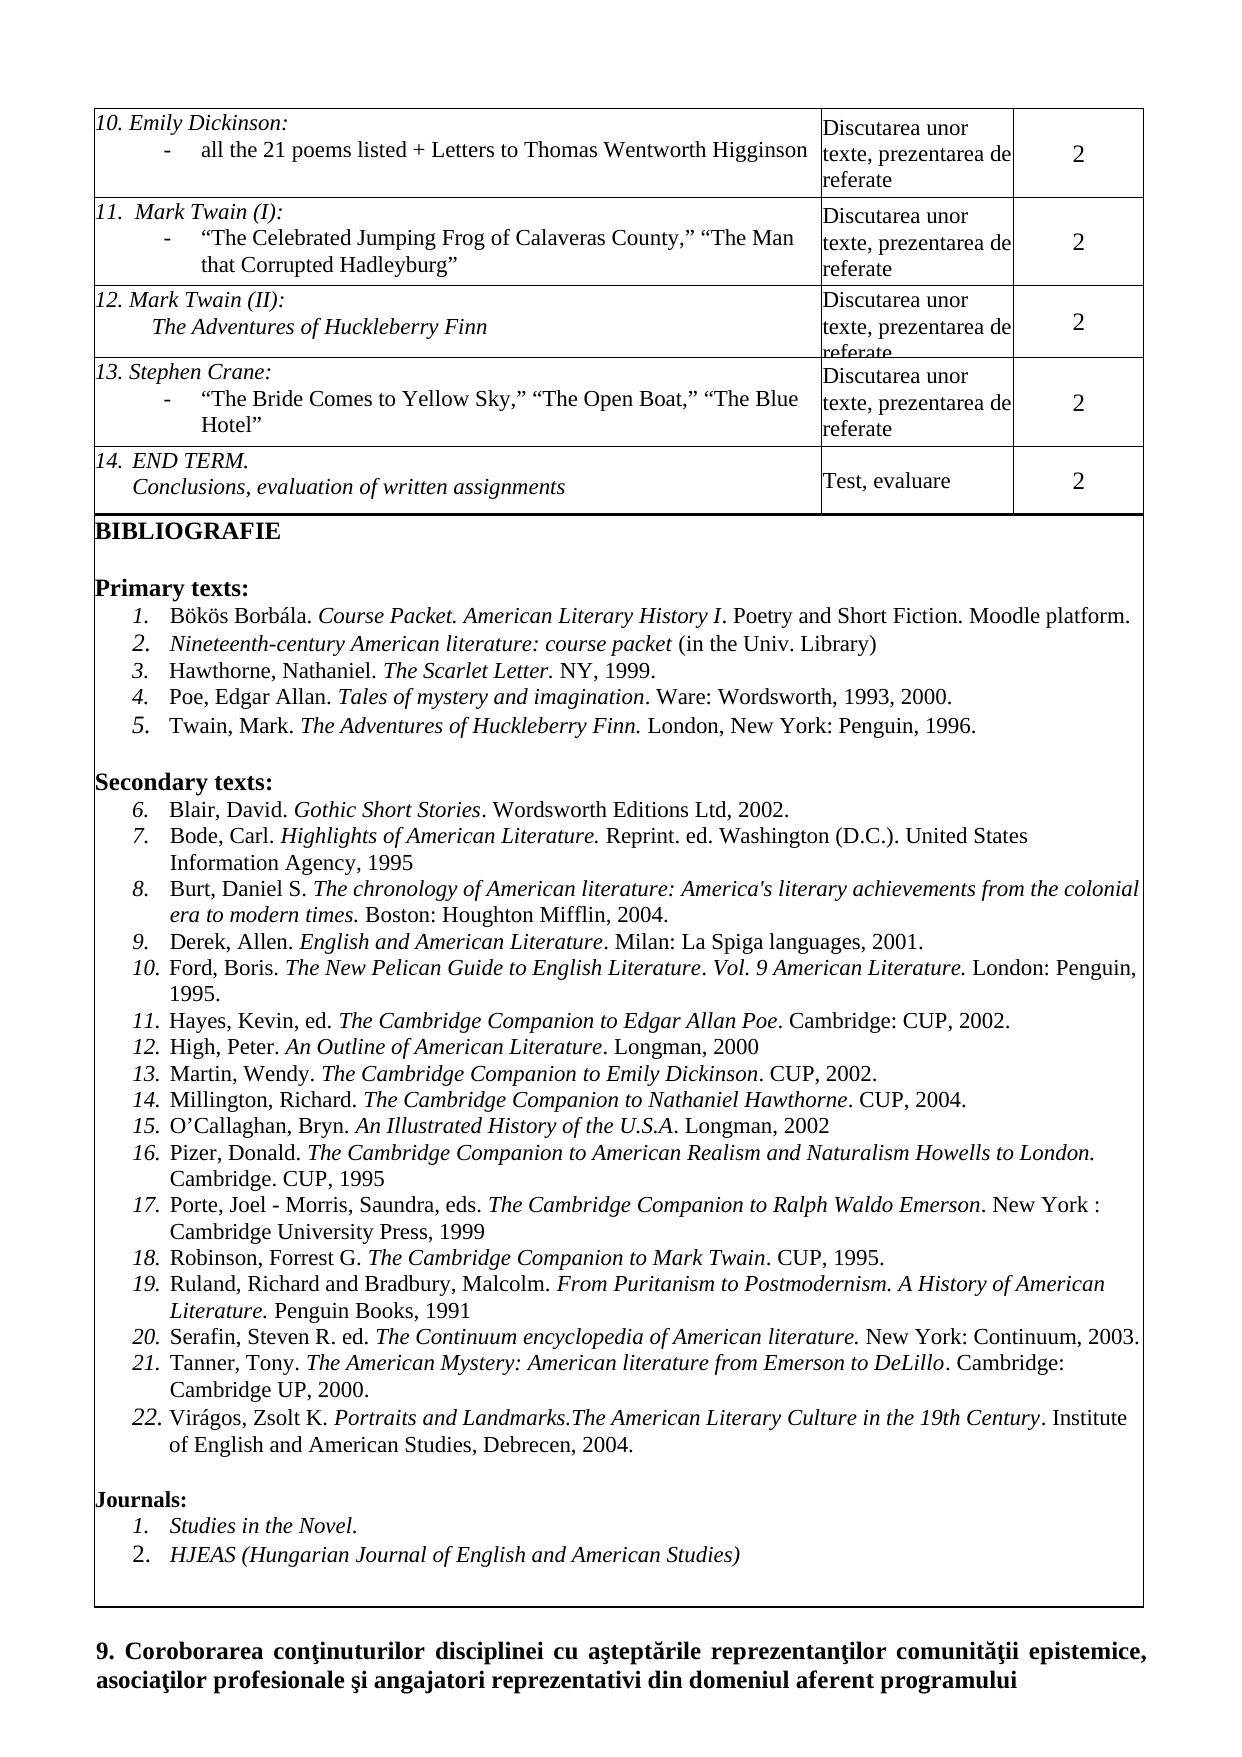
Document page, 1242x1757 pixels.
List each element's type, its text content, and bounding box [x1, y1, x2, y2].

table_cell 13. Stephen Crane: “The Bride Comes to Yellow Sky,” “The Open Boat,” “The Blue Hotel” [95, 358, 821, 446]
table_cell 2 [1014, 358, 1143, 446]
table_cell 12. Mark Twain (II): The Adventures of Huckleberry Finn [95, 286, 821, 357]
table_cell 2 [1014, 198, 1143, 285]
table_cell Discutarea unor texte, prezentarea de referate [822, 358, 1013, 446]
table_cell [822, 109, 1013, 197]
table_cell 10. Emily Dickinson: all the 21 poems listed + Letters to Thomas Wentworth Higginson [95, 109, 821, 197]
table_cell Test, evaluare [822, 447, 1013, 513]
table_cell 2 [1014, 286, 1143, 357]
table_cell 2 [1014, 109, 1143, 197]
table_cell Discutarea unor texte, prezentarea de referate [822, 286, 1013, 357]
table_cell END TERM. Conclusions, evaluation of written assignments [95, 447, 821, 513]
text 9. Coroborarea conţinuturilor disciplinei cu aşteptările reprezentanţilor comunităţii epistemice, asociaţilor profesionale şi angajatori reprezentativi din domeniul aferent programului [96, 1636, 1146, 1694]
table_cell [822, 198, 1013, 285]
table_cell Bibliografie Primary texts: Bökös Borbála. Course Packet. American Literary History I. Poetry and Short Fiction. Moodle platform. Nineteenth-century American literature: course packet (in the Univ. Library) Hawthorne, Nathaniel. The Scarlet Letter. NY, 1999. Poe, Edgar Allan. Tales of mystery and imagination. Ware: Wordsworth, 1993, 2000. Twain, Mark. The Adventures of Huckleberry Finn. London, New York: Penguin, 1996. Secondary texts: Blair, David. Gothic Short Stories. Wordsworth Editions Ltd, 2002. Bode, Carl. Highlights of American Literature. Reprint. ed. Washington (D.C.). United States Information Agency, 1995 Burt, Daniel S. The chronology of American literature: America's literary achievements from the colonial era to modern times. Boston: Houghton Mifflin, 2004. Derek, Allen. English and American Literature. Milan: La Spiga languages, 2001. Ford, Boris. The New Pelican Guide to English Literature. Vol. 9 American Literature. London: Penguin, 1995. Hayes, Kevin, ed. The Cambridge Companion to Edgar Allan Poe. Cambridge: CUP, 2002. High, Peter. An Outline of American Literature. Longman, 2000 Martin, Wendy. The Cambridge Companion to Emily Dickinson. CUP, 2002. Millington, Richard. The Cambridge Companion to Nathaniel Hawthorne. CUP, 2004. O’Callaghan, Bryn. An Illustrated History of the U.S.A. Longman, 2002 Pizer, Donald. The Cambridge Companion to American Realism and Naturalism Howells to London. Cambridge. CUP, 1995 Porte, Joel - Morris, Saundra, eds. The Cambridge Companion to Ralph Waldo Emerson. New York : Cambridge University Press, 1999 Robinson, Forrest G. The Cambridge Companion to Mark Twain. CUP, 1995. Ruland, Richard and Bradbury, Malcolm. From Puritanism to Postmodernism. A History of American Literature. Penguin Books, 1991 Serafin, Steven R. ed. The Continuum encyclopedia of American literature. New York: Continuum, 2003. Tanner, Tony. The American Mystery: American literature from Emerson to DeLillo. Cambridge: Cambridge UP, 2000. Virágos, Zsolt K. Portraits and Landmarks.The American Literary Culture in the 19th Century. Institute of English and American Studies, Debrecen, 2004. Journals: Studies in the Novel. HJEAS (Hungarian Journal of English and American Studies) [95, 516, 1143, 1606]
table_cell 2 [1014, 447, 1143, 513]
table_cell 11. Mark Twain (I): “The Celebrated Jumping Frog of Calaveras County,” “The Man that Corrupted Hadleyburg” [95, 198, 821, 285]
